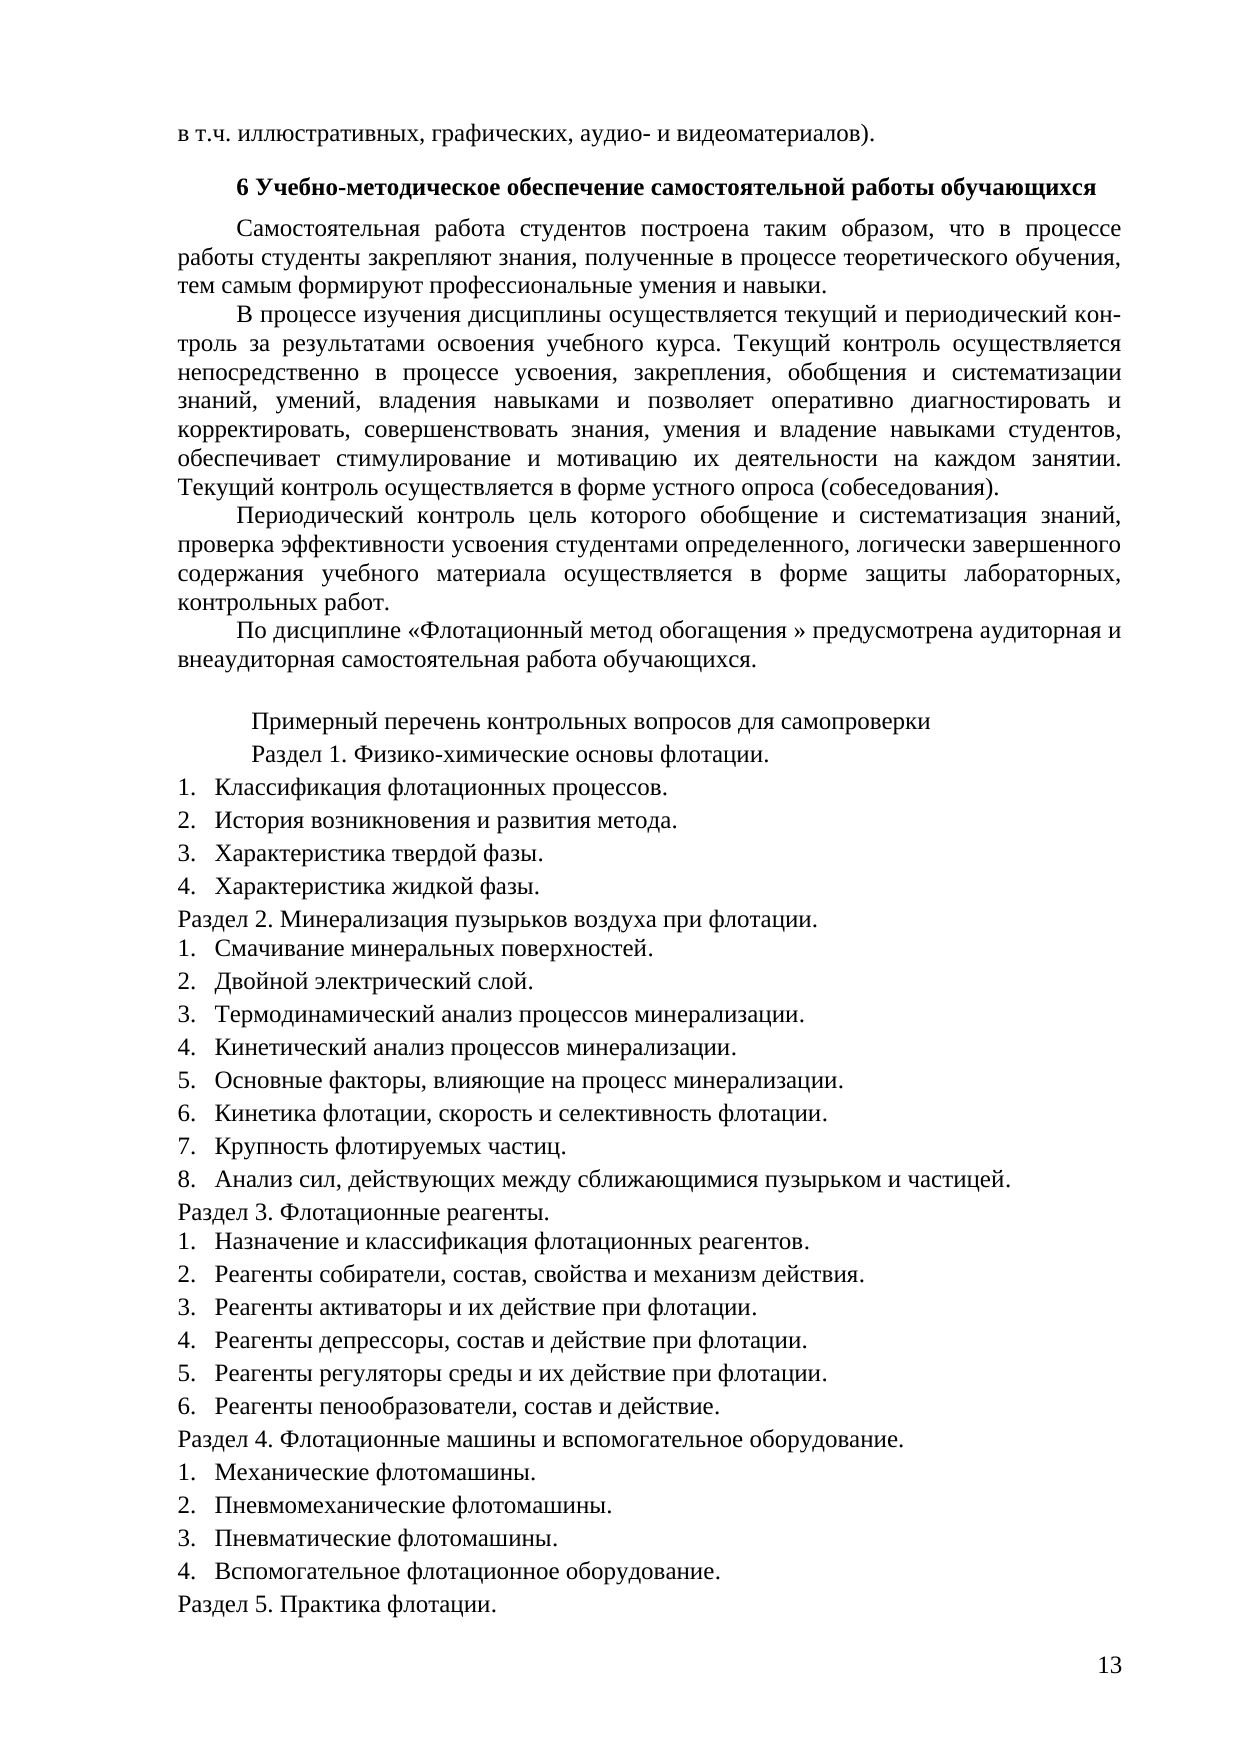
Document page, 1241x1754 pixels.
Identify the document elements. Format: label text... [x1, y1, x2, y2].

list Смачивание минеральных поверхностей. [177, 933, 1122, 962]
text Раздел 2. Минерализация пузырьков воздуха при флотации. [177, 904, 1122, 933]
list Реагенты пенообразователи, состав и действие. [177, 1391, 1122, 1420]
list Реагенты активаторы и их действие при флотации. [177, 1292, 1122, 1321]
text Раздел 3. Флотационные реагенты. [177, 1197, 1122, 1226]
list Классификация флотационных процессов. [177, 772, 1122, 801]
list Пневматические флотомашины. [177, 1523, 1122, 1552]
list Термодинамический анализ процессов минерализации. [177, 999, 1122, 1028]
text 6 Учебно-методическое обеспечение самостоятельной работы обучающихся [236, 172, 1122, 201]
list Характеристика твердой фазы. [177, 838, 1122, 867]
list Вспомогательное флотационное оборудование. [177, 1556, 1122, 1585]
text Раздел 4. Флотационные машины и вспомогательное оборудование. [177, 1424, 1122, 1453]
list Механические флотомашины. [177, 1457, 1122, 1486]
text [177, 118, 1122, 147]
list Двойной электрический слой. [177, 966, 1122, 995]
list Кинетика флотации, скорость и селективность флотации. [177, 1098, 1122, 1127]
text Самостоятельная работа студентов построена таким образом, что в процессе работы студенты закрепляют знания, полученные в процессе теоретического обучения, тем самым формируют профессиональные умения и навыки. [177, 213, 1122, 299]
text Примерный перечень контрольных вопросов для самопроверки [177, 706, 1122, 735]
list Кинетический анализ процессов минерализации. [177, 1032, 1122, 1061]
list Назначение и классификация флотационных реагентов. [177, 1226, 1122, 1255]
list Характеристика жидкой фазы. [177, 871, 1122, 900]
list Основные факторы, влияющие на процесс минерализации. [177, 1065, 1122, 1094]
text Раздел 1. Физико-химические основы флотации. [177, 739, 1122, 768]
list Реагенты депрессоры, состав и действие при флотации. [177, 1325, 1122, 1354]
list Анализ сил, действующих между сближающимися пузырьком и частицей. [177, 1164, 1122, 1193]
text В процессе изучения дисциплины осуществляется текущий и периодический кон-троль за результатами освоения учебного курса. Текущий контроль осуществляется непосредственно в процессе усвоения, закрепления, обобщения и систематизации знаний, умений, владения навыками и позволяет оперативно диагностировать и корректировать, совершенствовать знания, умения и владение навыками студентов, обеспечивает стимулирование и мотивацию их деятельности на каждом занятии. Текущий контроль осуществляется в форме устного опроса (собеседования). [177, 299, 1122, 501]
list Реагенты собиратели, состав, свойства и механизм действия. [177, 1259, 1122, 1288]
list История возникновения и развития метода. [177, 805, 1122, 834]
list Крупность флотируемых частиц. [177, 1131, 1122, 1160]
list Реагенты регуляторы среды и их действие при флотации. [177, 1358, 1122, 1387]
list Пневмомеханические флотомашины. [177, 1490, 1122, 1519]
text Периодический контроль цель которого обобщение и систематизация знаний, проверка эффективности усвоения студентами определенного, логически завершенного содержания учебного материала осуществляется в форме защиты лабораторных, контрольных работ. [177, 501, 1122, 616]
text По дисциплине «Флотационный метод обогащения » предусмотрена аудиторная и внеаудиторная самостоятельная работа обучающихся. [177, 616, 1122, 673]
text Раздел 5. Практика флотации. [177, 1589, 1122, 1618]
